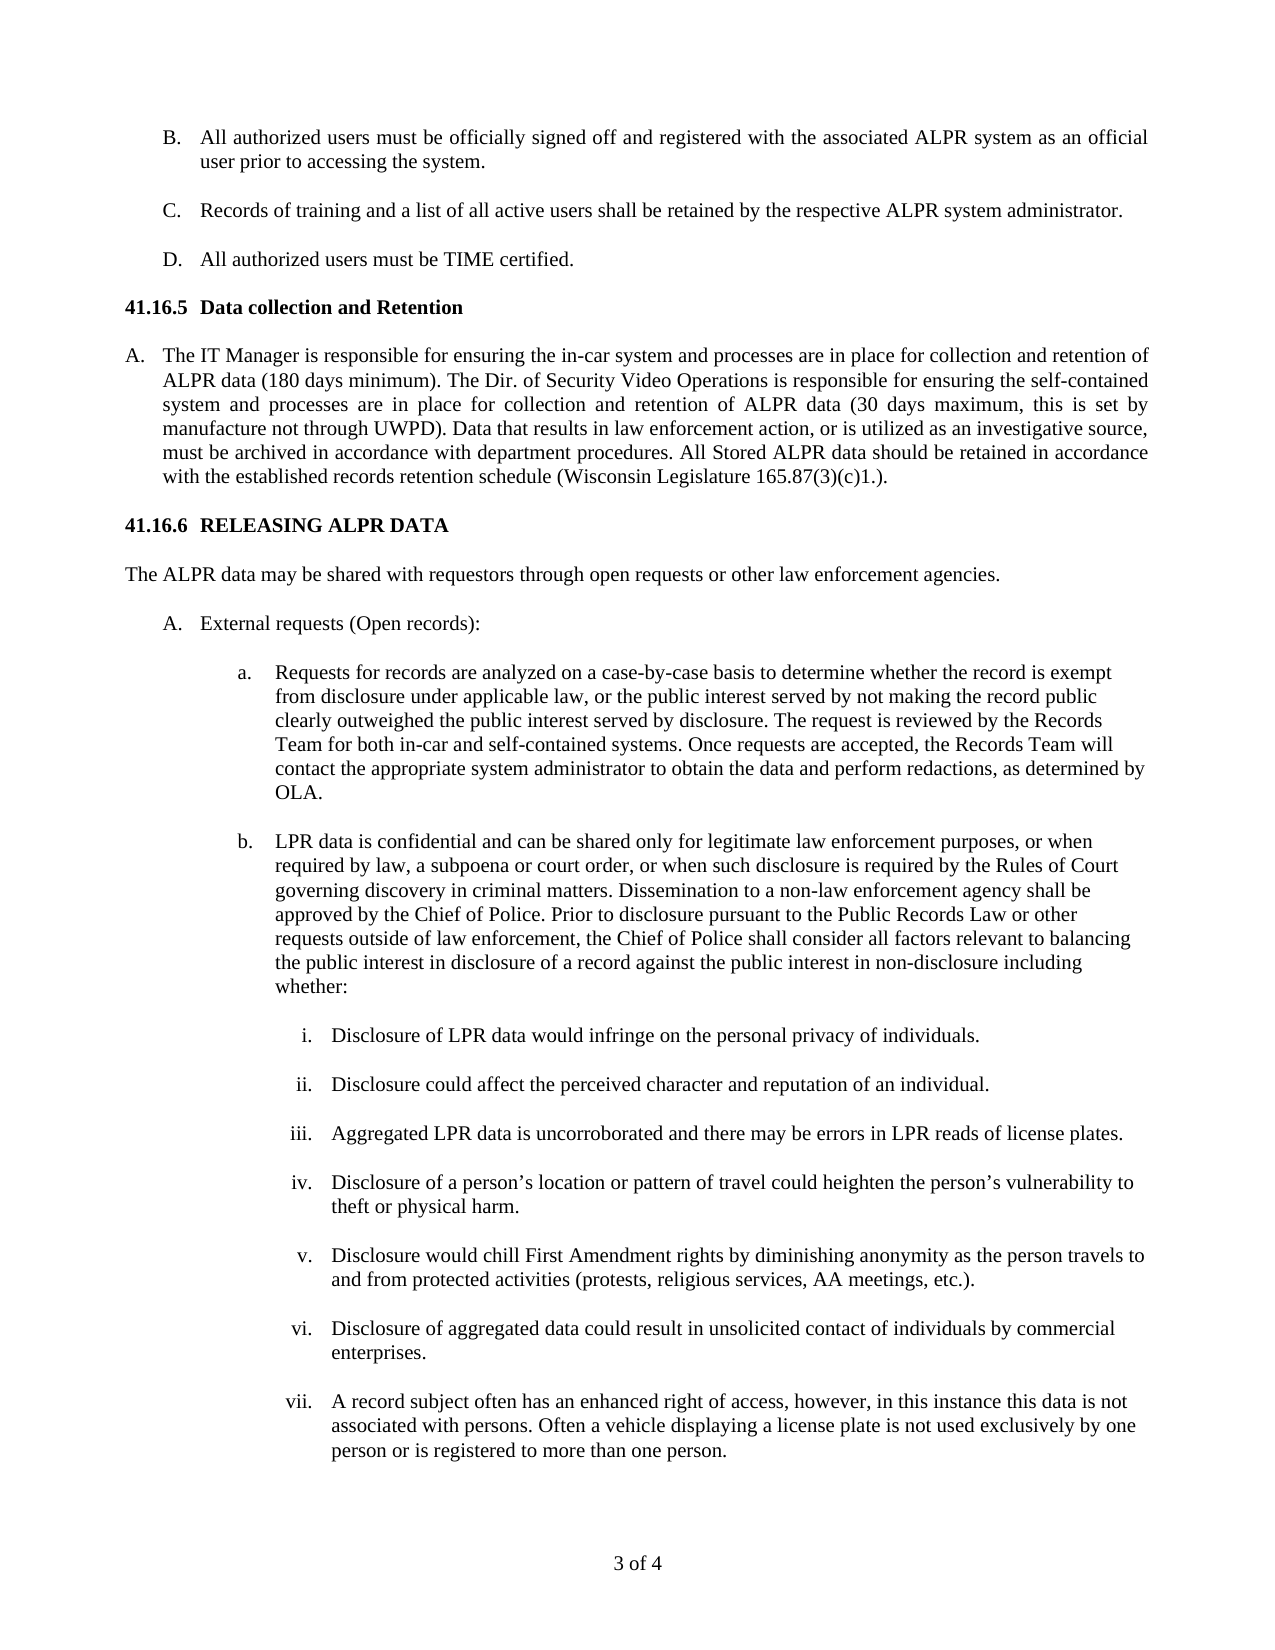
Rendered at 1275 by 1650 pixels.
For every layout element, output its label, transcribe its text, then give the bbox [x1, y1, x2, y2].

list Records of training and a list of all active users shall be retained by the respective ALPR system administrator. [162, 198, 1150, 222]
list Disclosure of aggregated data could result in unsolicited contact of individuals by commercial enterprises. [312, 1316, 1150, 1364]
text 41.16.5 Data collection and Retention [125, 295, 1150, 319]
list Disclosure would chill First Amendment rights by diminishing anonymity as the person travels to and from protected activities (protests, religious services, AA meetings, etc.). [312, 1243, 1150, 1291]
list Requests for records are analyzed on a case-by-case basis to determine whether the record is exempt from disclosure under applicable law, or the public interest served by not making the record public clearly outweighed the public interest served by disclosure. The request is reviewed by the Records Team for both in-car and self-contained systems. Once requests are accepted, the Records Team will contact the appropriate system administrator to obtain the data and perform redactions, as determined by OLA. [237, 660, 1150, 804]
text The ALPR data may be shared with requestors through open requests or other law enforcement agencies. [125, 562, 1150, 586]
list All authorized users must be TIME certified. [162, 247, 1150, 271]
list Disclosure of a person’s location or pattern of travel could heighten the person’s vulnerability to theft or physical harm. [312, 1170, 1150, 1218]
list Disclosure could affect the perceived character and reputation of an individual. [312, 1072, 1150, 1096]
list All authorized users must be officially signed off and registered with the associated ALPR system as an official user prior to accessing the system. [162, 125, 1150, 173]
list Disclosure of LPR data would infringe on the personal privacy of individuals. [312, 1023, 1150, 1047]
list External requests (Open records): [162, 611, 1150, 635]
list LPR data is confidential and can be shared only for legitimate law enforcement purposes, or when required by law, a subpoena or court order, or when such disclosure is required by the Rules of Court governing discovery in criminal matters. Dissemination to a non-law enforcement agency shall be approved by the Chief of Police. Prior to disclosure pursuant to the Public Records Law or other requests outside of law enforcement, the Chief of Police shall consider all factors relevant to balancing the public interest in disclosure of a record against the public interest in non-disclosure including whether: [237, 829, 1150, 998]
text 41.16.6 RELEASING ALPR DATA [125, 513, 1150, 537]
list A record subject often has an enhanced right of access, however, in this instance this data is not associated with persons. Often a vehicle displaying a license plate is not used exclusively by one person or is registered to more than one person. [312, 1389, 1150, 1462]
list The IT Manager is responsible for ensuring the in-car system and processes are in place for collection and retention of ALPR data (180 days minimum). The Dir. of Security Video Operations is responsible for ensuring the self-contained system and processes are in place for collection and retention of ALPR data (30 days maximum, this is set by manufacture not through UWPD). Data that results in law enforcement action, or is utilized as an investigative source, must be archived in accordance with department procedures. All Stored ALPR data should be retained in accordance with the established records retention schedule (Wisconsin Legislature 165.87(3)(c)1.). [125, 343, 1150, 488]
list Aggregated LPR data is uncorroborated and there may be errors in LPR reads of license plates. [312, 1121, 1150, 1145]
